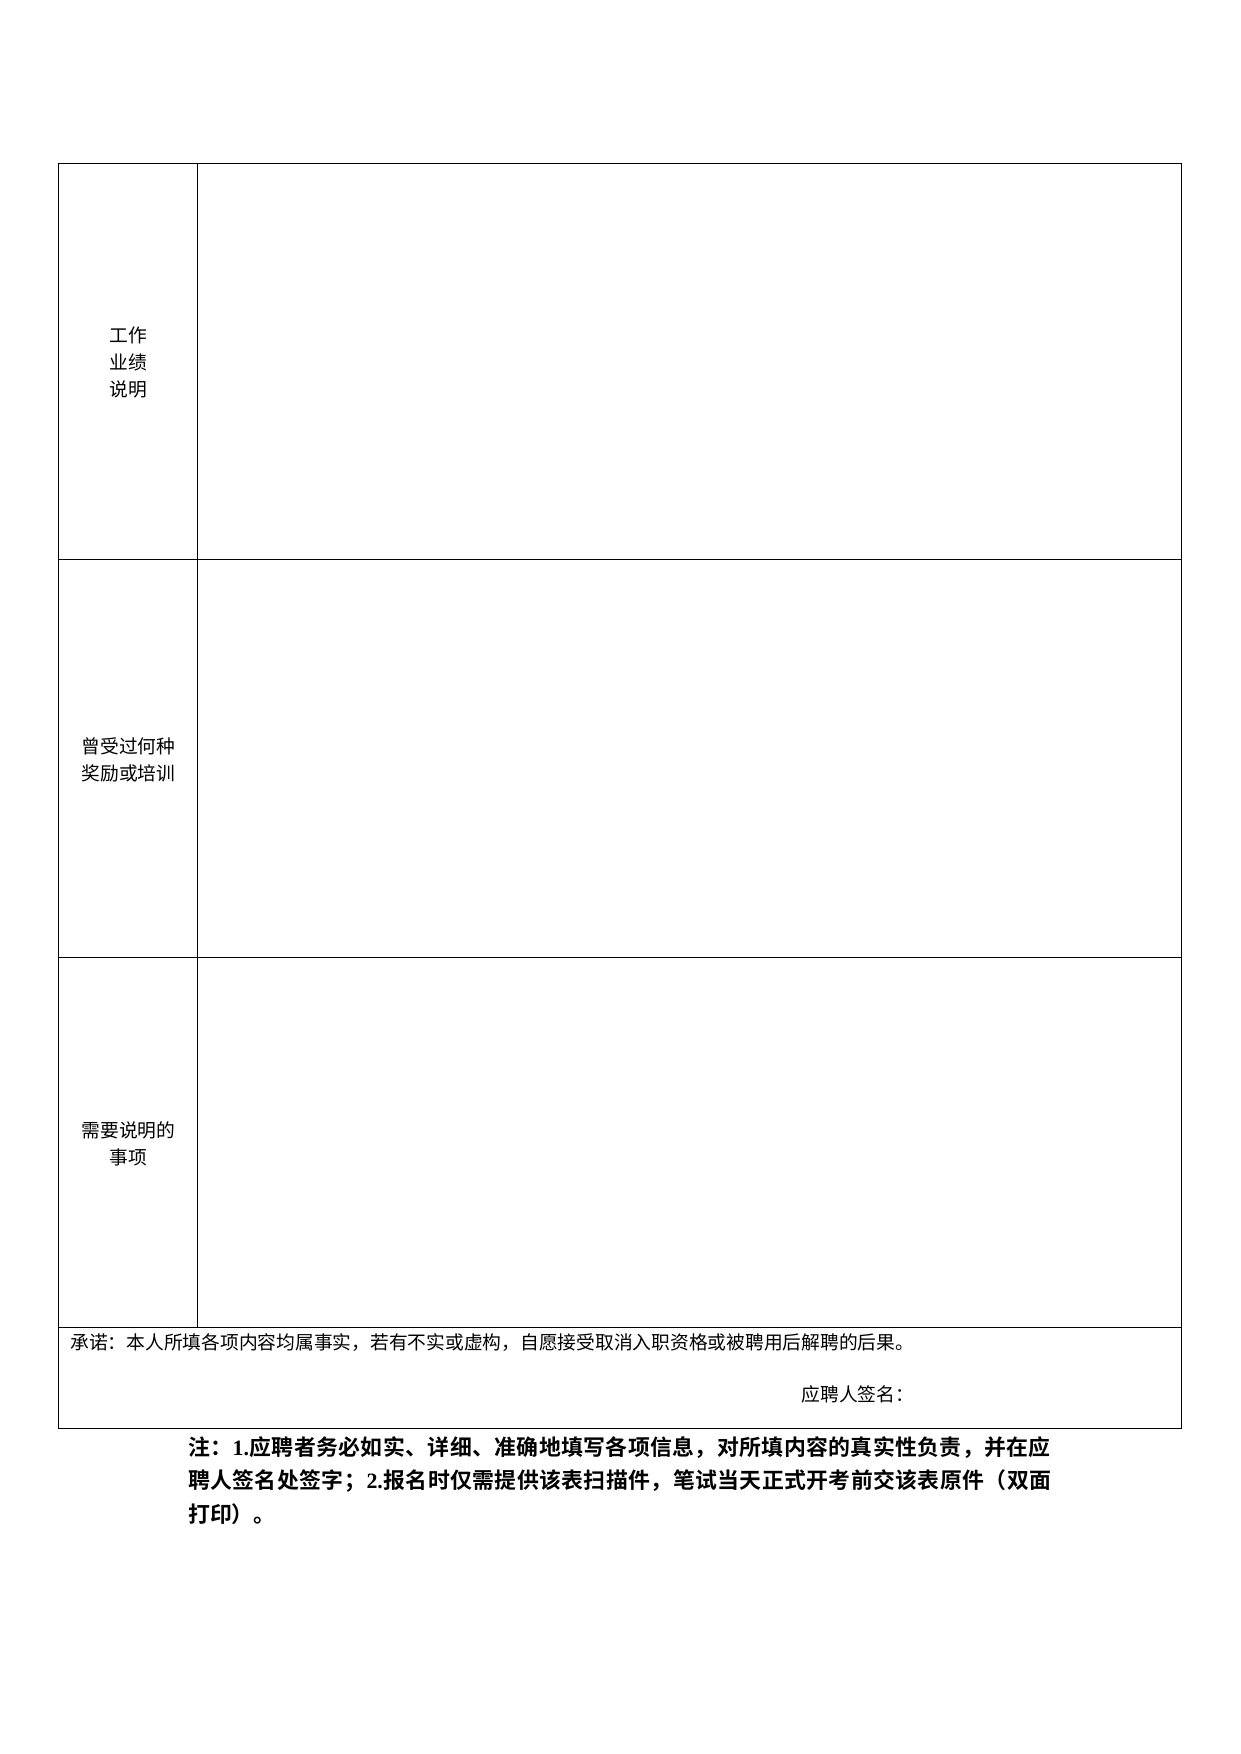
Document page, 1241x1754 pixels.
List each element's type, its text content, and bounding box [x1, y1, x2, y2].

table_cell [198, 560, 1181, 957]
table_cell 需要说明的 事项 [59, 958, 197, 1327]
table_cell 工作 业绩 说明 [59, 164, 197, 559]
table_cell [198, 164, 1181, 559]
table_cell 承诺：本人所填各项内容均属事实，若有不实或虚构，自愿接受取消入职资格或被聘用后解聘的后果。 应聘人签名： [59, 1328, 1181, 1428]
table_cell 曾受过何种 奖励或培训 [59, 560, 197, 957]
text 注：1.应聘者务必如实、详细、准确地填写各项信息，对所填内容的真实性负责，并在应聘人签名处签字；2.报名时仅需提供该表扫描件，笔试当天正式开考前交该表原件（双面打印）。 [188, 1429, 1052, 1529]
table_cell [198, 958, 1181, 1327]
